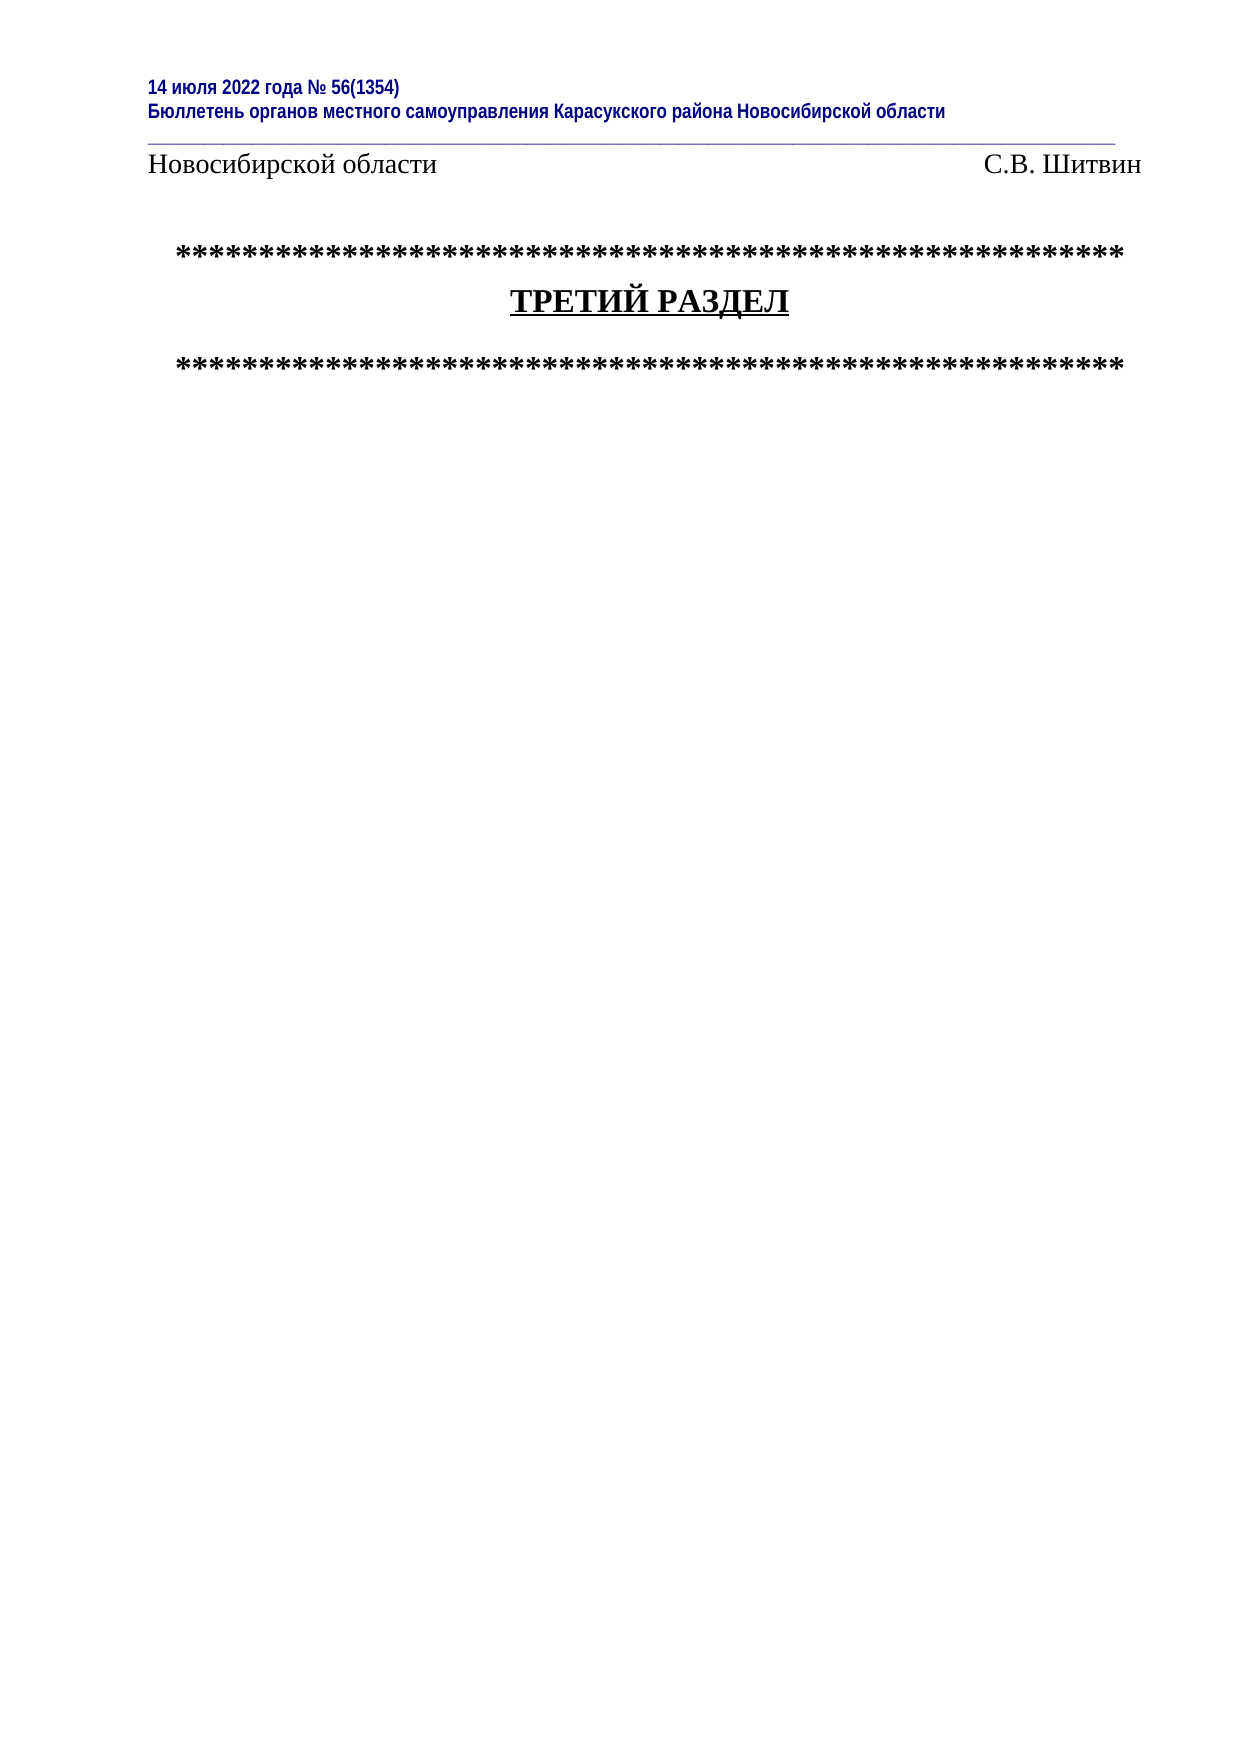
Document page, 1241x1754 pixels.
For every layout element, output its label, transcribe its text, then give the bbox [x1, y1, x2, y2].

text ********************************************************* [148, 237, 1152, 275]
text ********************************************************* [148, 348, 1152, 386]
text ТРЕТИЙ РАЗДЕЛ [148, 281, 1152, 319]
text Новосибирской области С.В. Шитвин [148, 147, 1152, 179]
